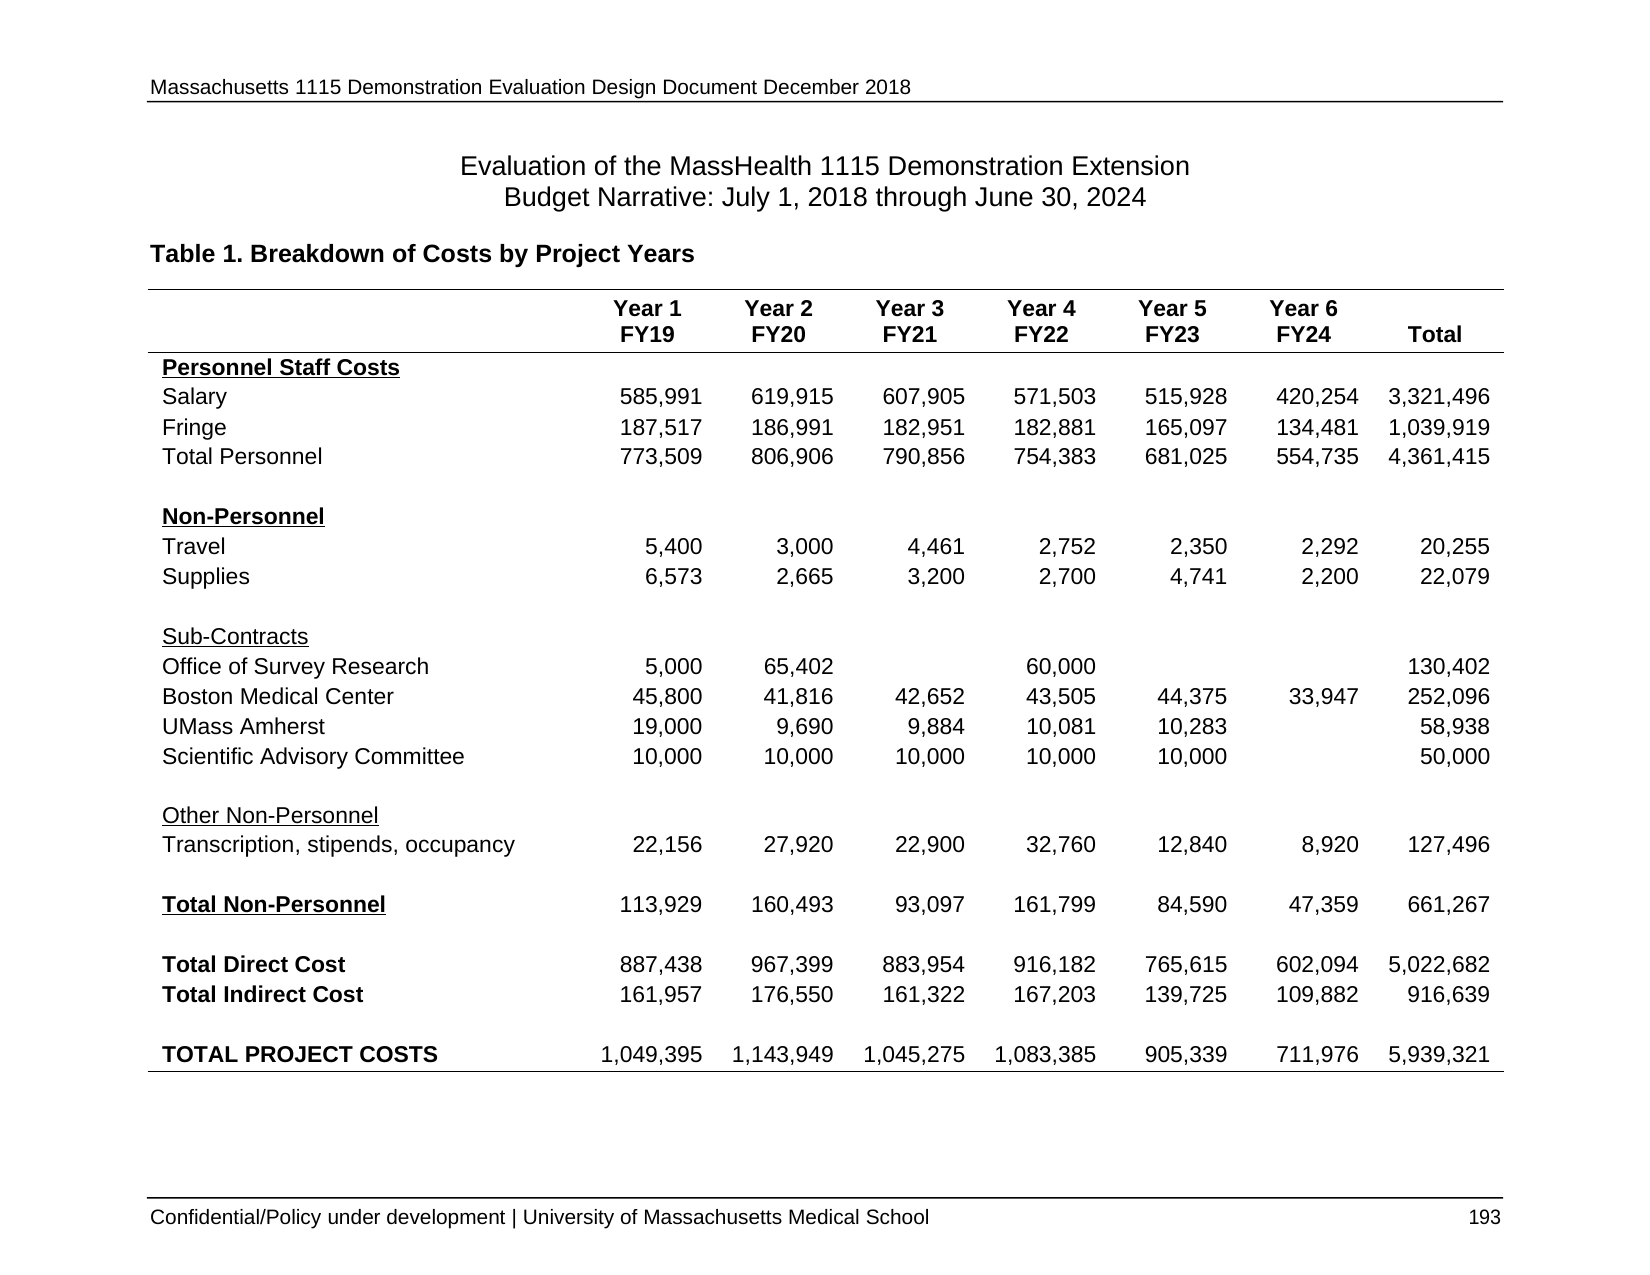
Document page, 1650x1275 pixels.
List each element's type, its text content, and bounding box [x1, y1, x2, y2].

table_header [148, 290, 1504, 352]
text Evaluation of the MassHealth 1115 Demonstration Extension Budget Narrative: July 1, 2018 through June 30, 2024 [460, 150, 1271, 213]
text Massachusetts 1115 Demonstration Evaluation Design Document December 2018 [150, 75, 1514, 99]
text Table 1. Breakdown of Costs by Project Years [150, 239, 1514, 267]
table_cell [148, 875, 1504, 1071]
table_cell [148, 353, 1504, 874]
